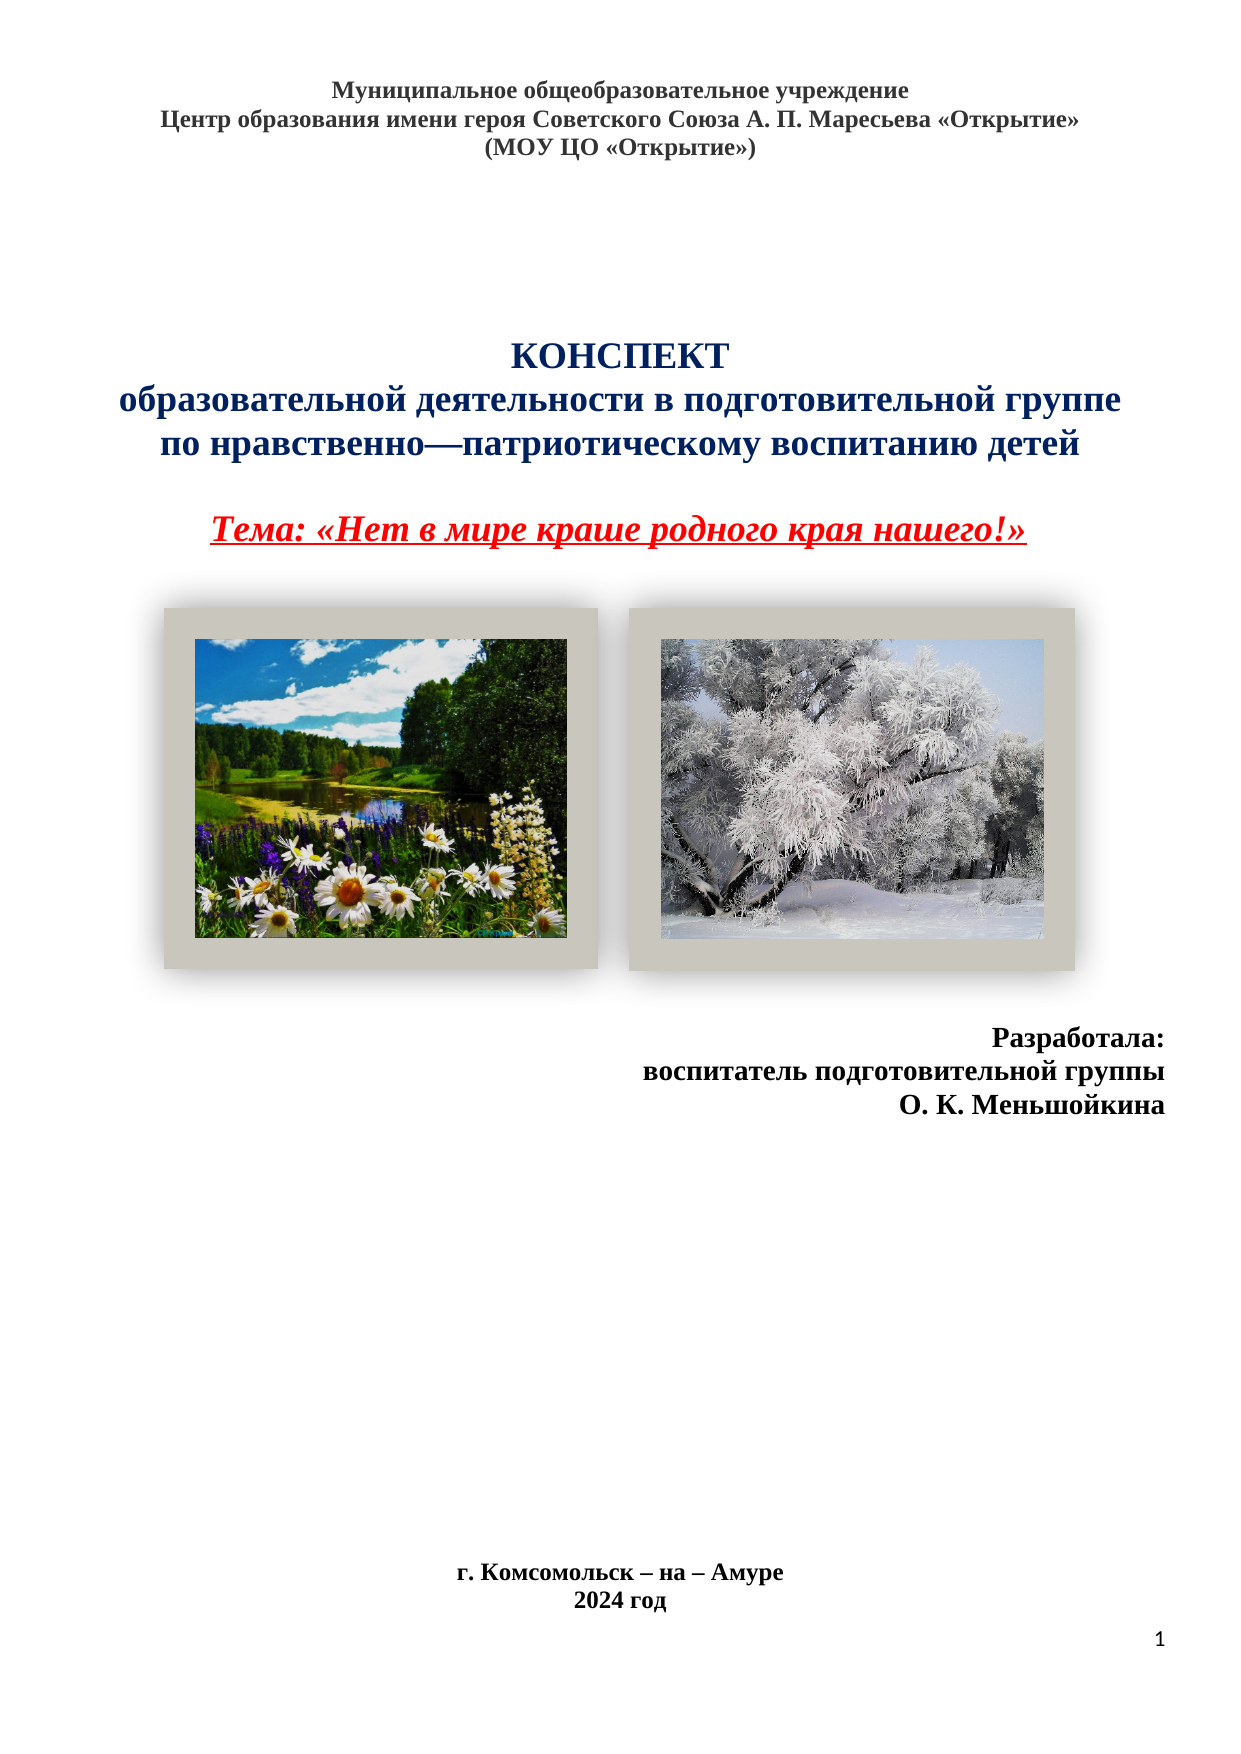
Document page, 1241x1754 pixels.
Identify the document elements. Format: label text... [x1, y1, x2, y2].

text воспитатель подготовительной группы [75, 1053, 1165, 1087]
text (МОУ ЦО «Открытие») [75, 132, 1165, 161]
picture [661, 639, 1044, 939]
text 2024 год [75, 1585, 1165, 1614]
text Тема: «Нет в мире краше родного края нашего!» [75, 506, 1165, 549]
text г. Комсомольск – на – Амуре [75, 1557, 1165, 1585]
text Разработала: [75, 1020, 1165, 1053]
text О. К. Меньшойкина [75, 1087, 1165, 1121]
text по нравственно—патриотическому воспитанию детей [75, 420, 1165, 463]
text образовательной деятельности в подготовительной группе [75, 377, 1165, 420]
text Центр образования имени героя Советского Союза А. П. Маресьева «Открытие» [75, 104, 1165, 132]
text Муниципальное общеобразовательное учреждение [75, 75, 1165, 104]
text КОНСПЕКТ [75, 334, 1165, 377]
picture [195, 639, 567, 938]
